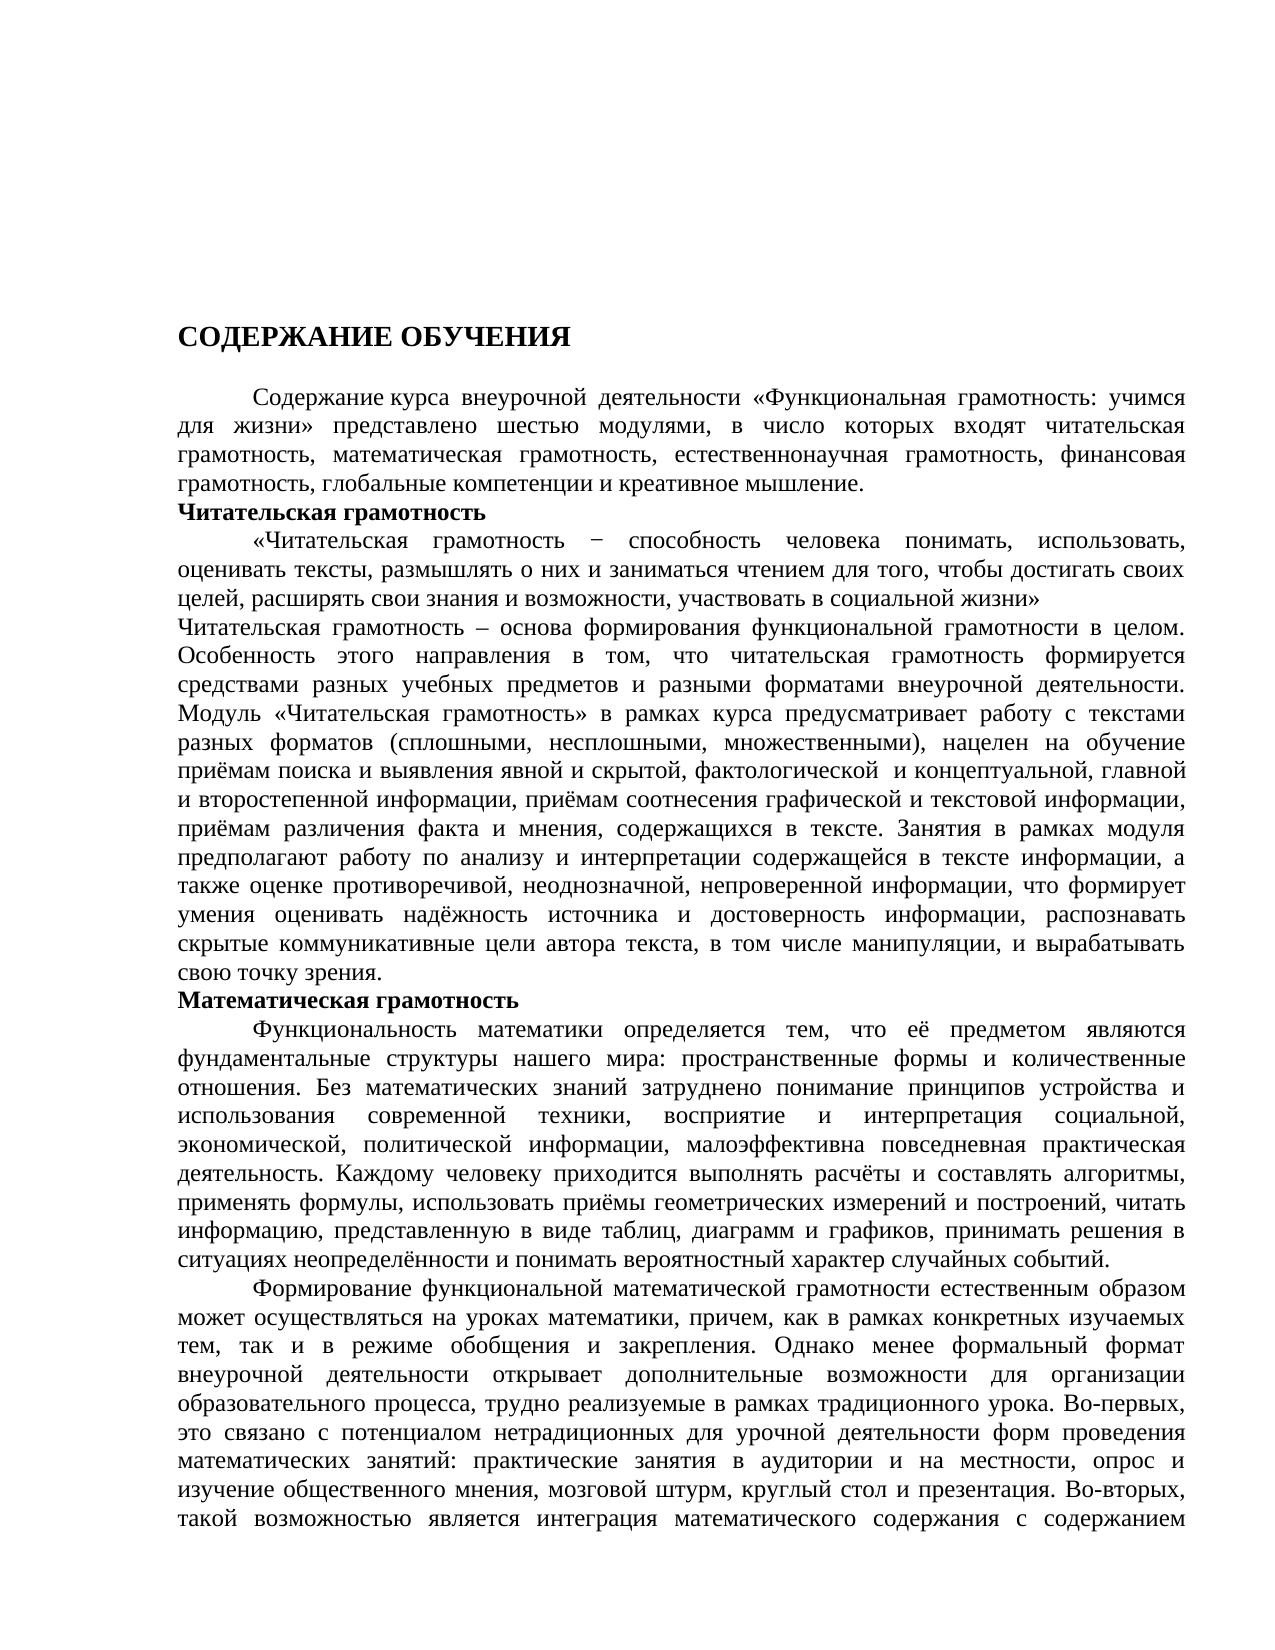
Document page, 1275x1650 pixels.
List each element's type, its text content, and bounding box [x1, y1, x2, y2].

text «Читательская грамотность − способность человека понимать, использовать, оценивать тексты, размышлять о них и заниматься чтением для того, чтобы достигать своих целей, расширять свои знания и возможности, участвовать в социальной жизни» [177, 525, 1186, 612]
text Содержание курса внеурочной деятельности «Функциональная грамотность: учимся для жизни» представлено шестью модулями, в число которых входят читательская грамотность, математическая грамотность, естественнонаучная грамотность, финансовая грамотность, глобальные компетенции и креативное мышление. [177, 382, 1186, 497]
text Математическая грамотность [177, 985, 1186, 1014]
text Читательская грамотность [177, 497, 1186, 525]
text Читательская грамотность – основа формирования функциональной грамотности в целом. Особенность этого направления в том, что читательская грамотность формируется средствами разных учебных предметов и разными форматами внеурочной деятельности. Модуль «Читательская грамотность» в рамках курса предусматривает работу с текстами разных форматов (сплошными, несплошными, множественными), нацелен на обучение приёмам поиска и выявления явной и скрытой, фактологической и концептуальной, главной и второстепенной информации, приёмам соотнесения графической и текстовой информации, приёмам различения факта и мнения, содержащихся в тексте. Занятия в рамках модуля предполагают работу по анализу и интерпретации содержащейся в тексте информации, а также оценке противоречивой, неоднозначной, непроверенной информации, что формирует умения оценивать надёжность источника и достоверность информации, распознавать скрытые коммуникативные цели автора текста, в том числе манипуляции, и вырабатывать свою точку зрения. [177, 612, 1186, 985]
text Функциональность математики определяется тем, что её предметом являются фундаментальные структуры нашего мира: пространственные формы и количественные отношения. Без математических знаний затруднено понимание принципов устройства и использования современной техники, восприятие и интерпретация социальной, экономической, политической информации, малоэффективна повседневная практическая деятельность. Каждому человеку приходится выполнять расчёты и составлять алгоритмы, применять формулы, использовать приёмы геометрических измерений и построений, читать информацию, представленную в виде таблиц, диаграмм и графиков, принимать решения в ситуациях неопределённости и понимать вероятностный характер случайных событий. [177, 1014, 1186, 1273]
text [177, 1273, 1186, 1532]
text СОДЕРЖАНИЕ ОБУЧЕНИЯ [177, 319, 1186, 353]
